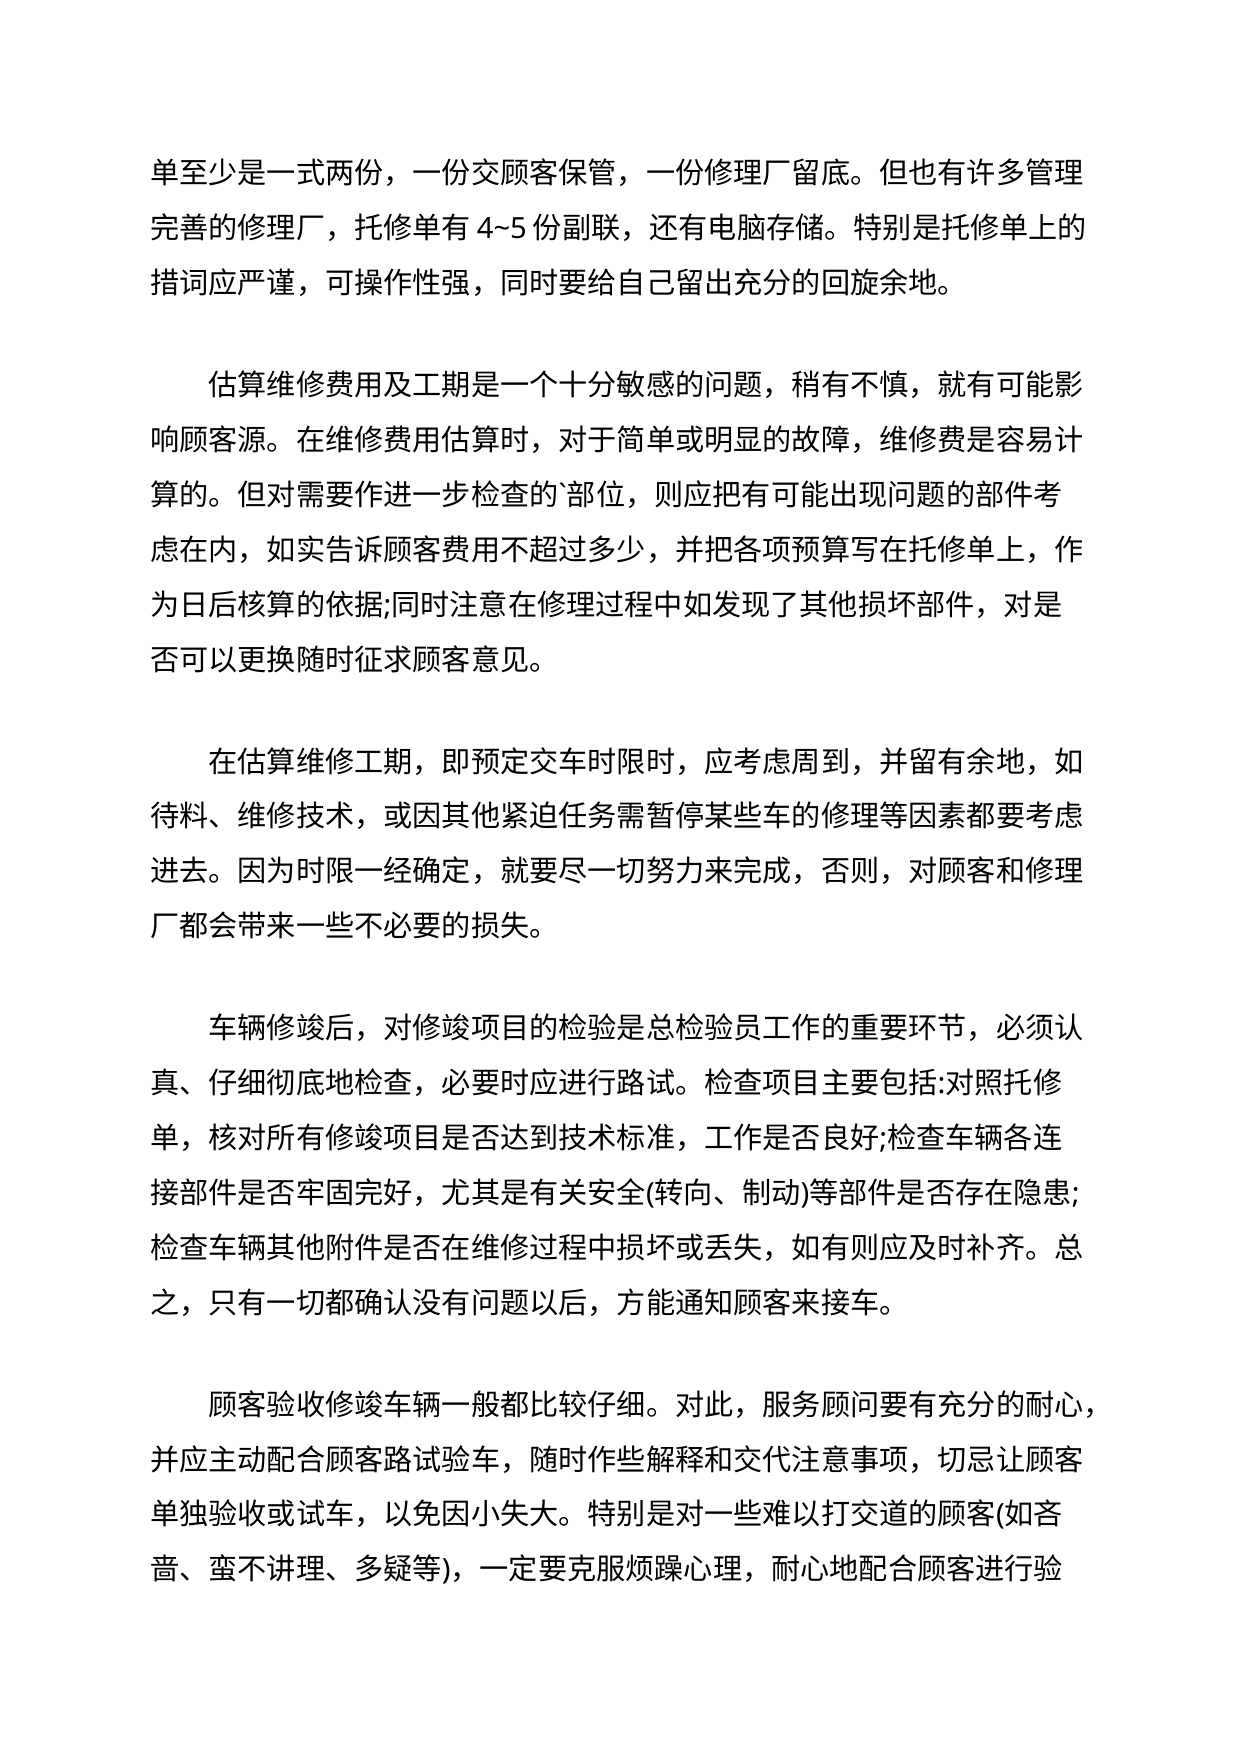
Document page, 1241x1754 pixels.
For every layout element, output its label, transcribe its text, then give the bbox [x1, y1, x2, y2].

text 车辆修竣后，对修竣项目的检验是总检验员工作的重要环节，必须认真、仔细彻底地检查，必要时应进行路试。检查项目主要包括:对照托修单，核对所有修竣项目是否达到技术标准，工作是否良好;检查车辆各连接部件是否牢固完好，尤其是有关安全(转向、制动)等部件是否存在隐患;检查车辆其他附件是否在维修过程中损坏或丢失，如有则应及时补齐。总之，只有一切都确认没有问题以后，方能通知顾客来接车。 [150, 1004, 1090, 1322]
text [150, 1381, 1090, 1588]
text 在估算维修工期，即预定交车时限时，应考虑周到，并留有余地，如待料、维修技术，或因其他紧迫任务需暂停某些车的修理等因素都要考虑进去。因为时限一经确定，就要尽一切努力来完成，否则，对顾客和修理厂都会带来一些不必要的损失。 [150, 738, 1090, 945]
text 估算维修费用及工期是一个十分敏感的问题，稍有不慎，就有可能影响顾客源。在维修费用估算时，对于简单或明显的故障，维修费是容易计算的。但对需要作进一步检查的`部位，则应把有可能出现问题的部件考虑在内，如实告诉顾客费用不超过多少，并把各项预算写在托修单上，作为日后核算的依据;同时注意在修理过程中如发现了其他损坏部件，对是否可以更换随时征求顾客意见。 [150, 362, 1090, 679]
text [150, 150, 1090, 302]
